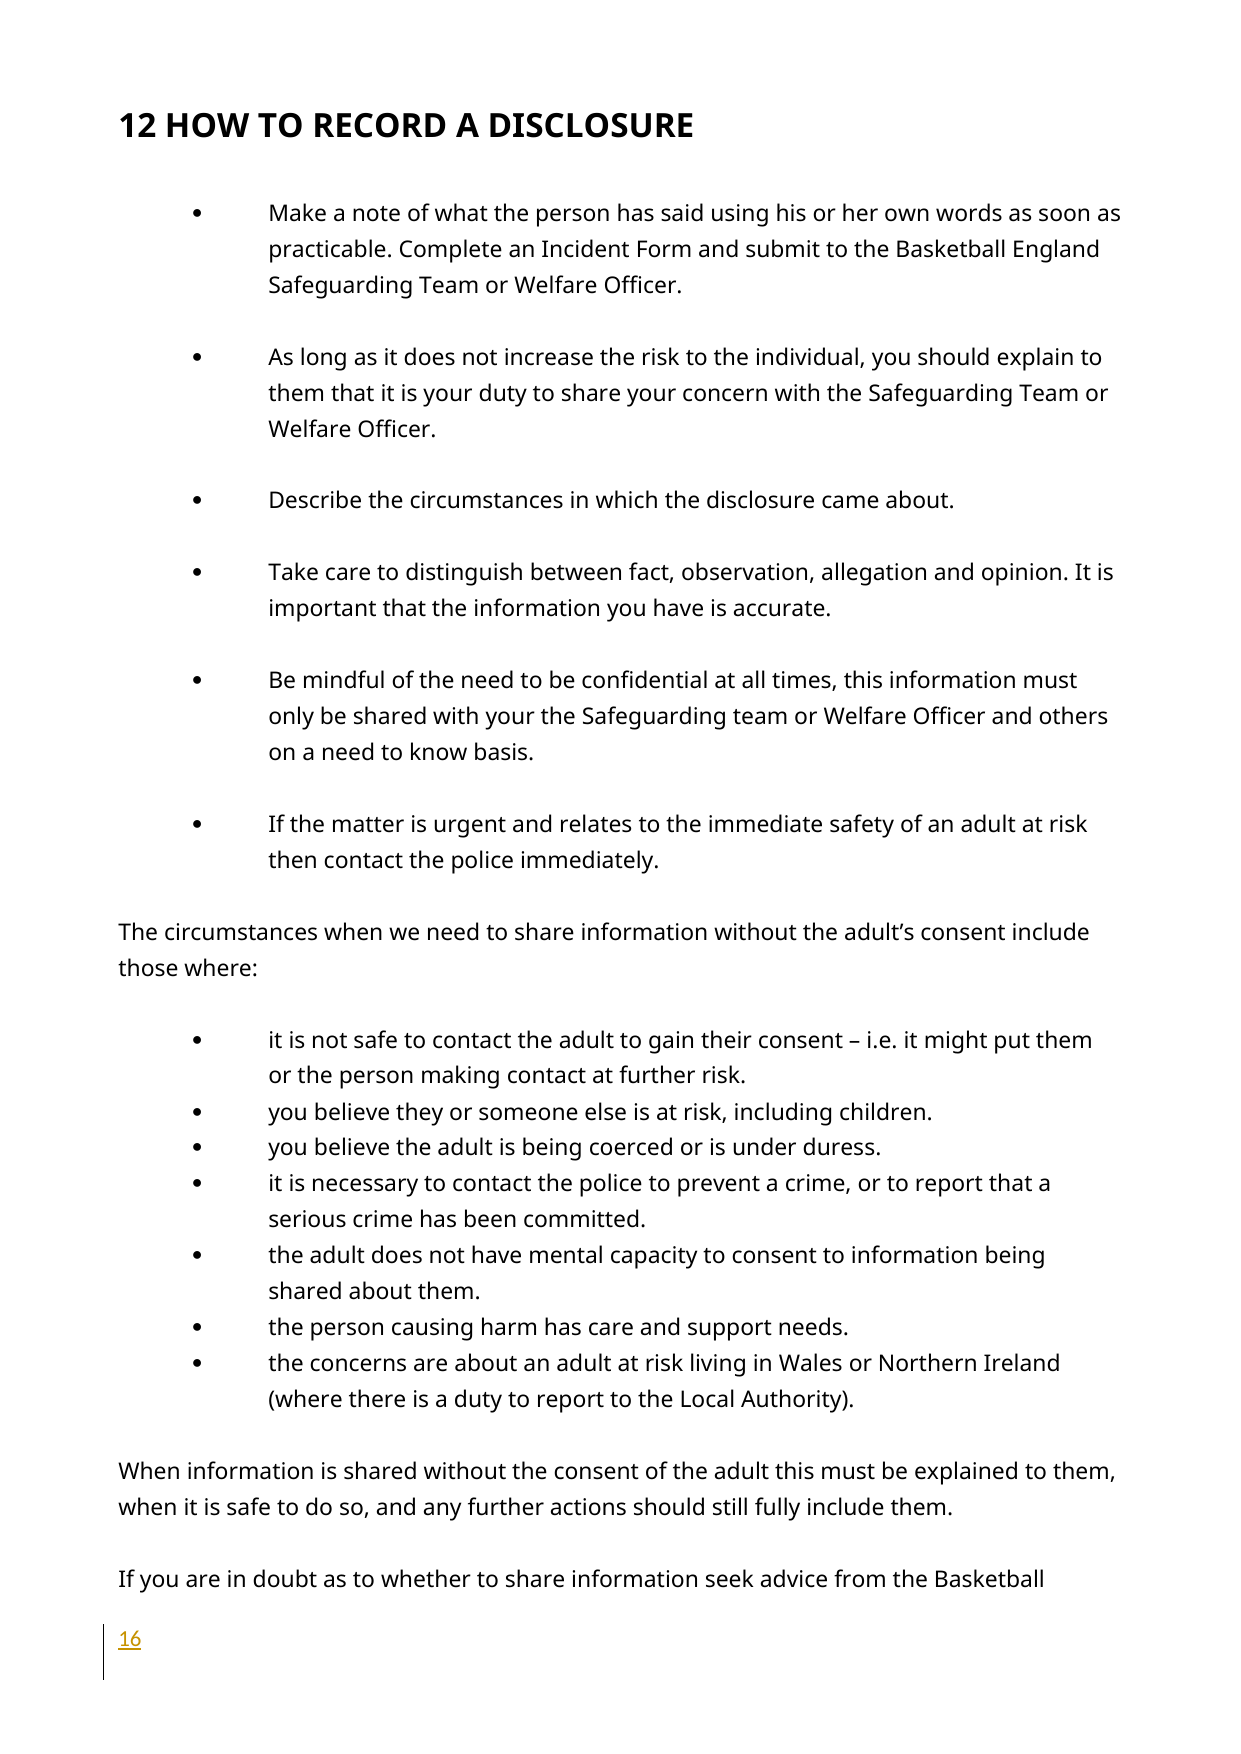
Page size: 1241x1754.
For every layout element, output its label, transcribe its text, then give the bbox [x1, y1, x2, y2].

list the adult does not have mental capacity to consent to information being shared about them. [193, 1239, 1122, 1306]
list you believe they or someone else is at risk, including children. [193, 1095, 1122, 1127]
subtitle 12 HOW TO RECORD A DISCLOSURE [118, 102, 1122, 191]
list Make a note of what the person has said using his or her own words as soon as practicable. Complete an Incident Form and submit to the Basketball England Safeguarding Team or Welfare Officer. [193, 197, 1122, 300]
list the concerns are about an adult at risk living in Wales or Northern Ireland (where there is a duty to report to the Local Authority). [193, 1347, 1122, 1414]
list you believe the adult is being coerced or is under duress. [193, 1131, 1122, 1163]
list it is necessary to contact the police to prevent a crime, or to report that a serious crime has been committed. [193, 1167, 1122, 1234]
list As long as it does not increase the risk to the individual, you should explain to them that it is your duty to share your concern with the Safeguarding Team or Welfare Officer. [193, 341, 1122, 444]
text The circumstances when we need to share information without the adult’s consent include those where: [118, 916, 1122, 983]
list it is not safe to contact the adult to gain their consent – i.e. it might put them or the person making contact at further risk. [193, 1023, 1122, 1091]
list Describe the circumstances in which the disclosure came about. [193, 484, 1122, 516]
list Be mindful of the need to be confidential at all times, this information must only be shared with your the Safeguarding team or Welfare Officer and others on a need to know basis. [193, 664, 1122, 767]
list Take care to distinguish between fact, observation, allegation and opinion. It is important that the information you have is accurate. [193, 556, 1122, 623]
list If the matter is urgent and relates to the immediate safety of an adult at risk then contact the police immediately. [193, 808, 1122, 875]
list the person causing harm has care and support needs. [193, 1311, 1122, 1342]
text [118, 1455, 1122, 1594]
